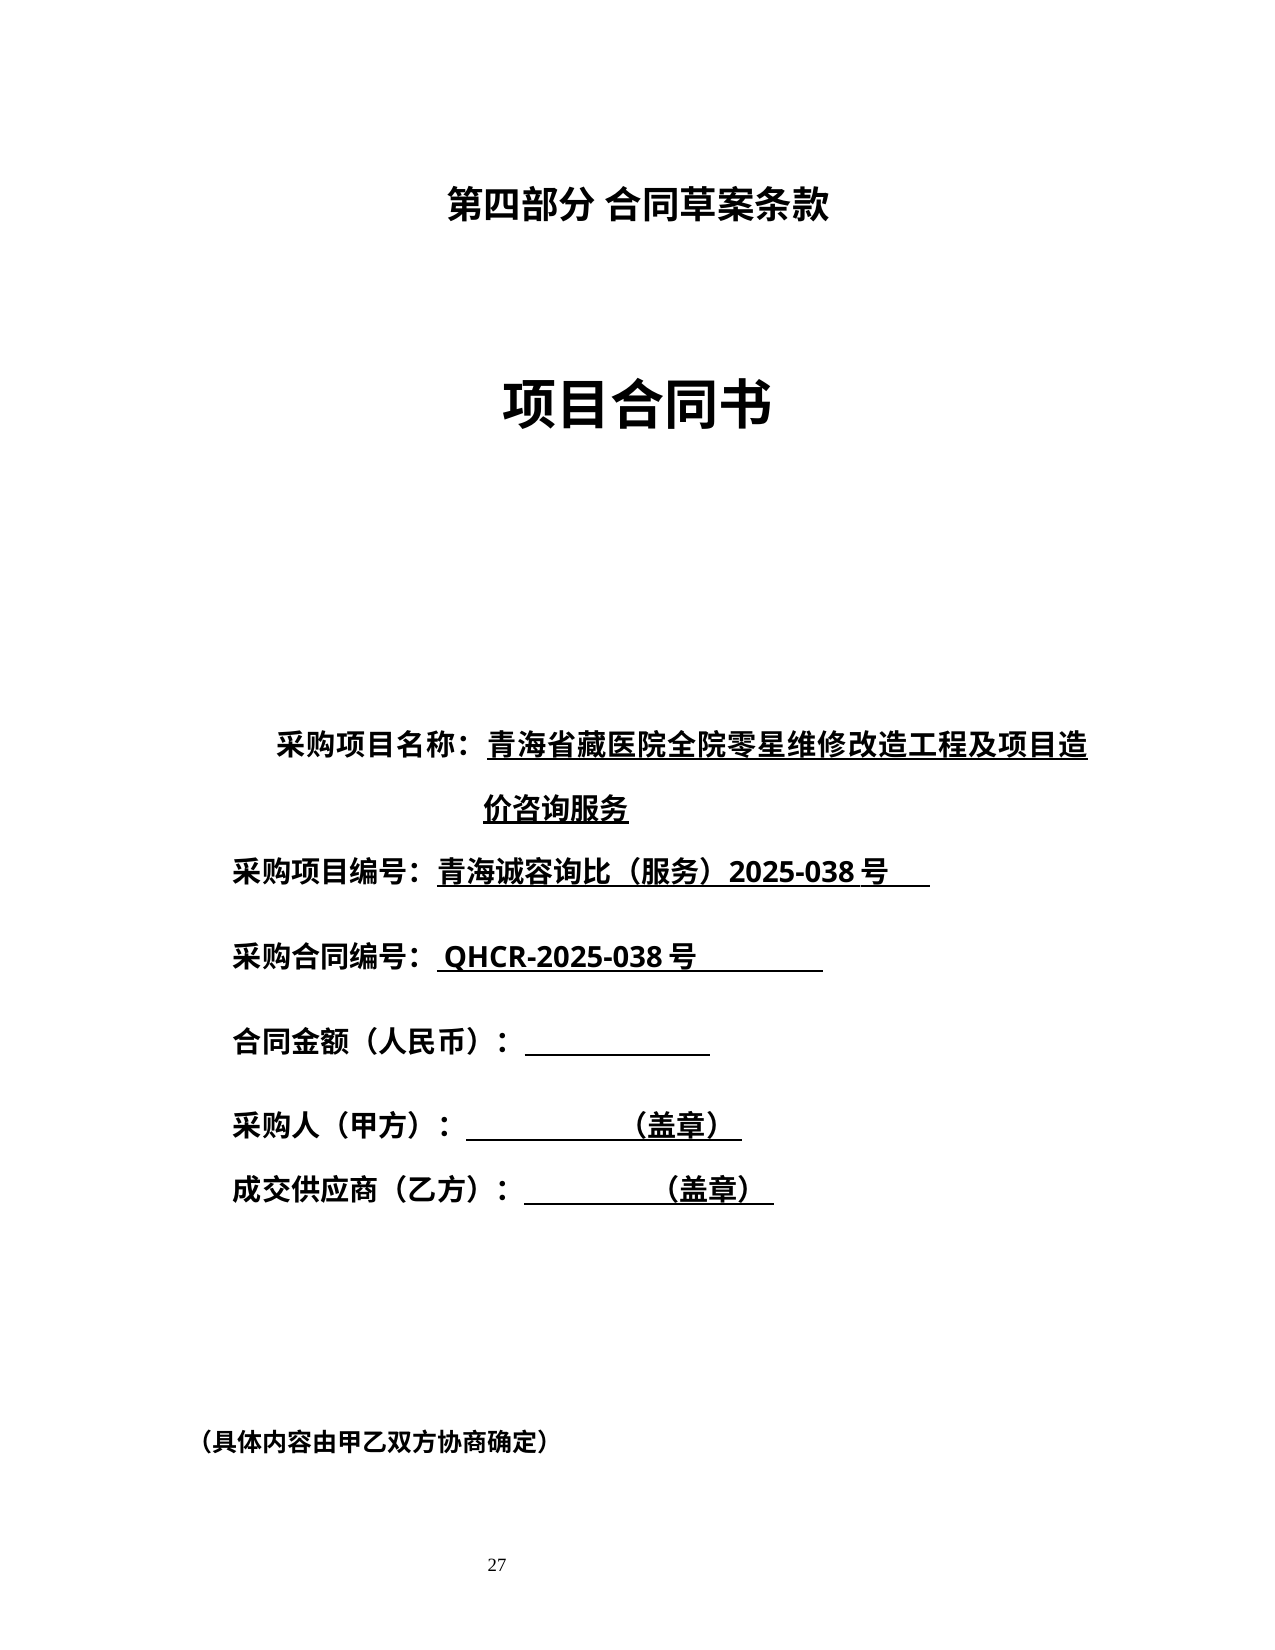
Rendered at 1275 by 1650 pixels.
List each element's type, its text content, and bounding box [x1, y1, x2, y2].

text 合同金额（人民币）： [187, 1018, 1088, 1061]
text 采购项目名称：青海省藏医院全院零星维修改造工程及项目造价咨询服务 [276, 722, 1088, 827]
text 项目合同书 [187, 362, 1088, 440]
text 采购人（甲方）： （盖章） [187, 1103, 1088, 1145]
text 采购项目编号：青海诚容询比（服务）2025-038号 [187, 849, 1088, 891]
title 第四部分 合同草案条款 [187, 175, 1088, 229]
text 采购合同编号： QHCR-2025-038号 [187, 933, 1088, 976]
text （具体内容由甲乙双方协商确定） [187, 1423, 1088, 1459]
text 成交供应商（乙方）： （盖章） [187, 1166, 1088, 1209]
